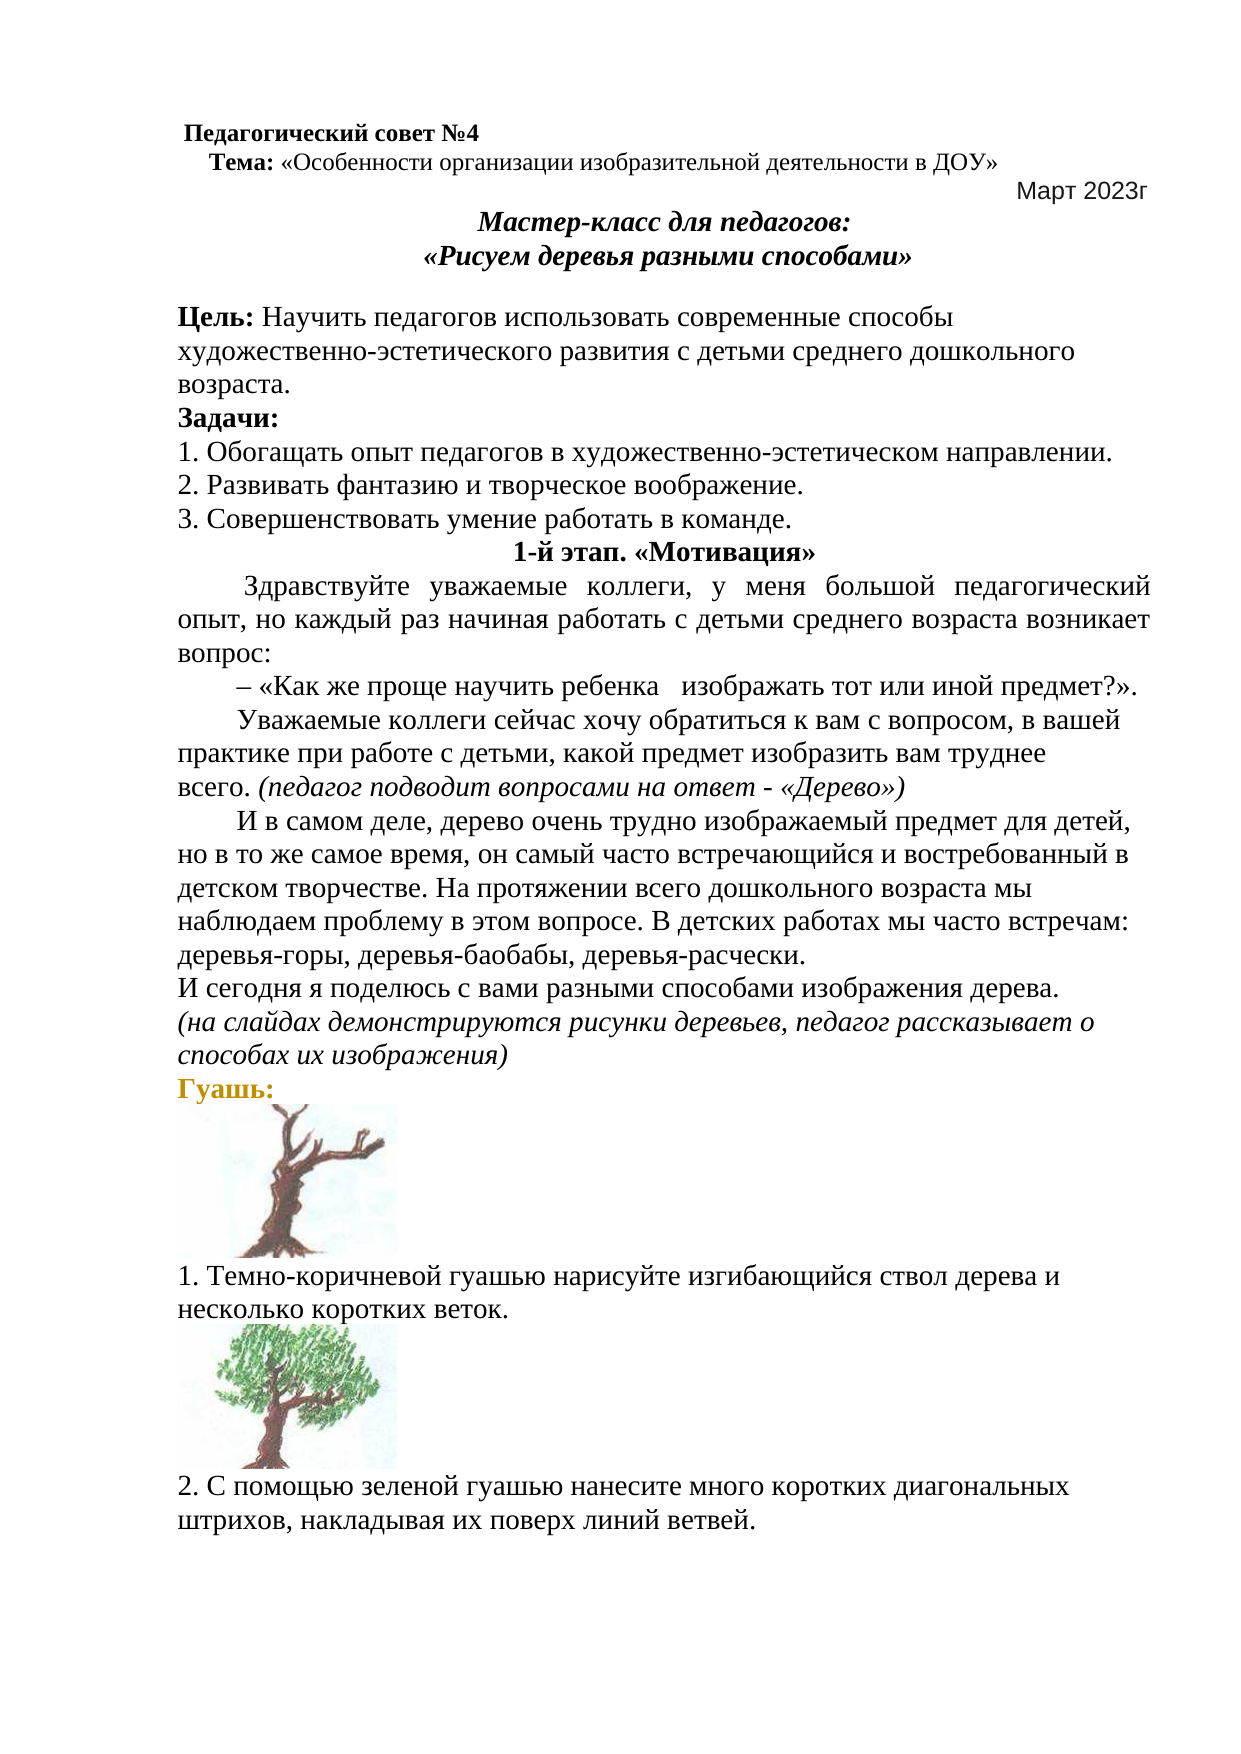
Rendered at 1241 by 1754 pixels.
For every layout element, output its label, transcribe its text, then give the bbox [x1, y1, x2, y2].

text Уважаемые коллеги сейчас хочу обратиться к вам с вопросом, в вашей практике при работе с детьми, какой предмет изобразить вам труднее всего. (педагог подводит вопросами на ответ - «Дерево») [177, 702, 1152, 803]
text Педагогический совет №4 [177, 118, 1152, 147]
picture [177, 1104, 398, 1258]
text 1-й этап. «Мотивация» [177, 534, 1152, 568]
text 3. Совершенствовать умение работать в команде. [177, 501, 1152, 534]
picture [177, 1324, 398, 1469]
text Март 2023г [177, 176, 1152, 204]
text «Рисуем деревья разными способами» [177, 238, 1152, 271]
text 2. Развивать фантазию и творческое воображение. [177, 467, 1152, 501]
text (на слайдах демонстрируются рисунки деревьев, педагог рассказывает о способах их изображения) [177, 1004, 1152, 1071]
text И в самом деле, дерево очень трудно изображаемый предмет для детей, но в то же самое время, он самый часто встречающийся и востребованный в детском творчестве. На протяжении всего дошкольного возраста мы наблюдаем проблему в этом вопросе. В детских работах мы часто встречам: деревья-горы, деревья-баобабы, деревья-расчески. [177, 803, 1152, 970]
text Цель: Научить педагогов использовать современные способы художественно-эстетического развития с детьми среднего дошкольного возраста. [177, 299, 1152, 400]
text – «Как же проще научить ребенка изображать тот или иной предмет?». [177, 668, 1152, 702]
text 1. Обогащать опыт педагогов в художественно-эстетическом направлении. [206, 434, 1152, 467]
text И сегодня я поделюсь с вами разными способами изображения дерева. [177, 970, 1152, 1004]
text Тема: «Особенности организации изобразительной деятельности в ДОУ» [177, 147, 1152, 176]
text 2. С помощью зеленой гуашью нанесите много коротких диагональных штрихов, накладывая их поверх линий ветвей. [177, 1468, 1152, 1536]
text Здравствуйте уважаемые коллеги, у меня большой педагогический опыт, но каждый раз начиная работать с детьми среднего возраста возникает вопрос: [177, 568, 1152, 668]
text 1. Темно-коричневой гуашью нарисуйте изгибающийся ствол дерева и несколько коротких веток. [177, 1258, 1152, 1325]
text Гуашь: [177, 1071, 1152, 1104]
text Мастер-класс для педагогов: [177, 204, 1152, 238]
text Задачи: [177, 400, 1152, 434]
